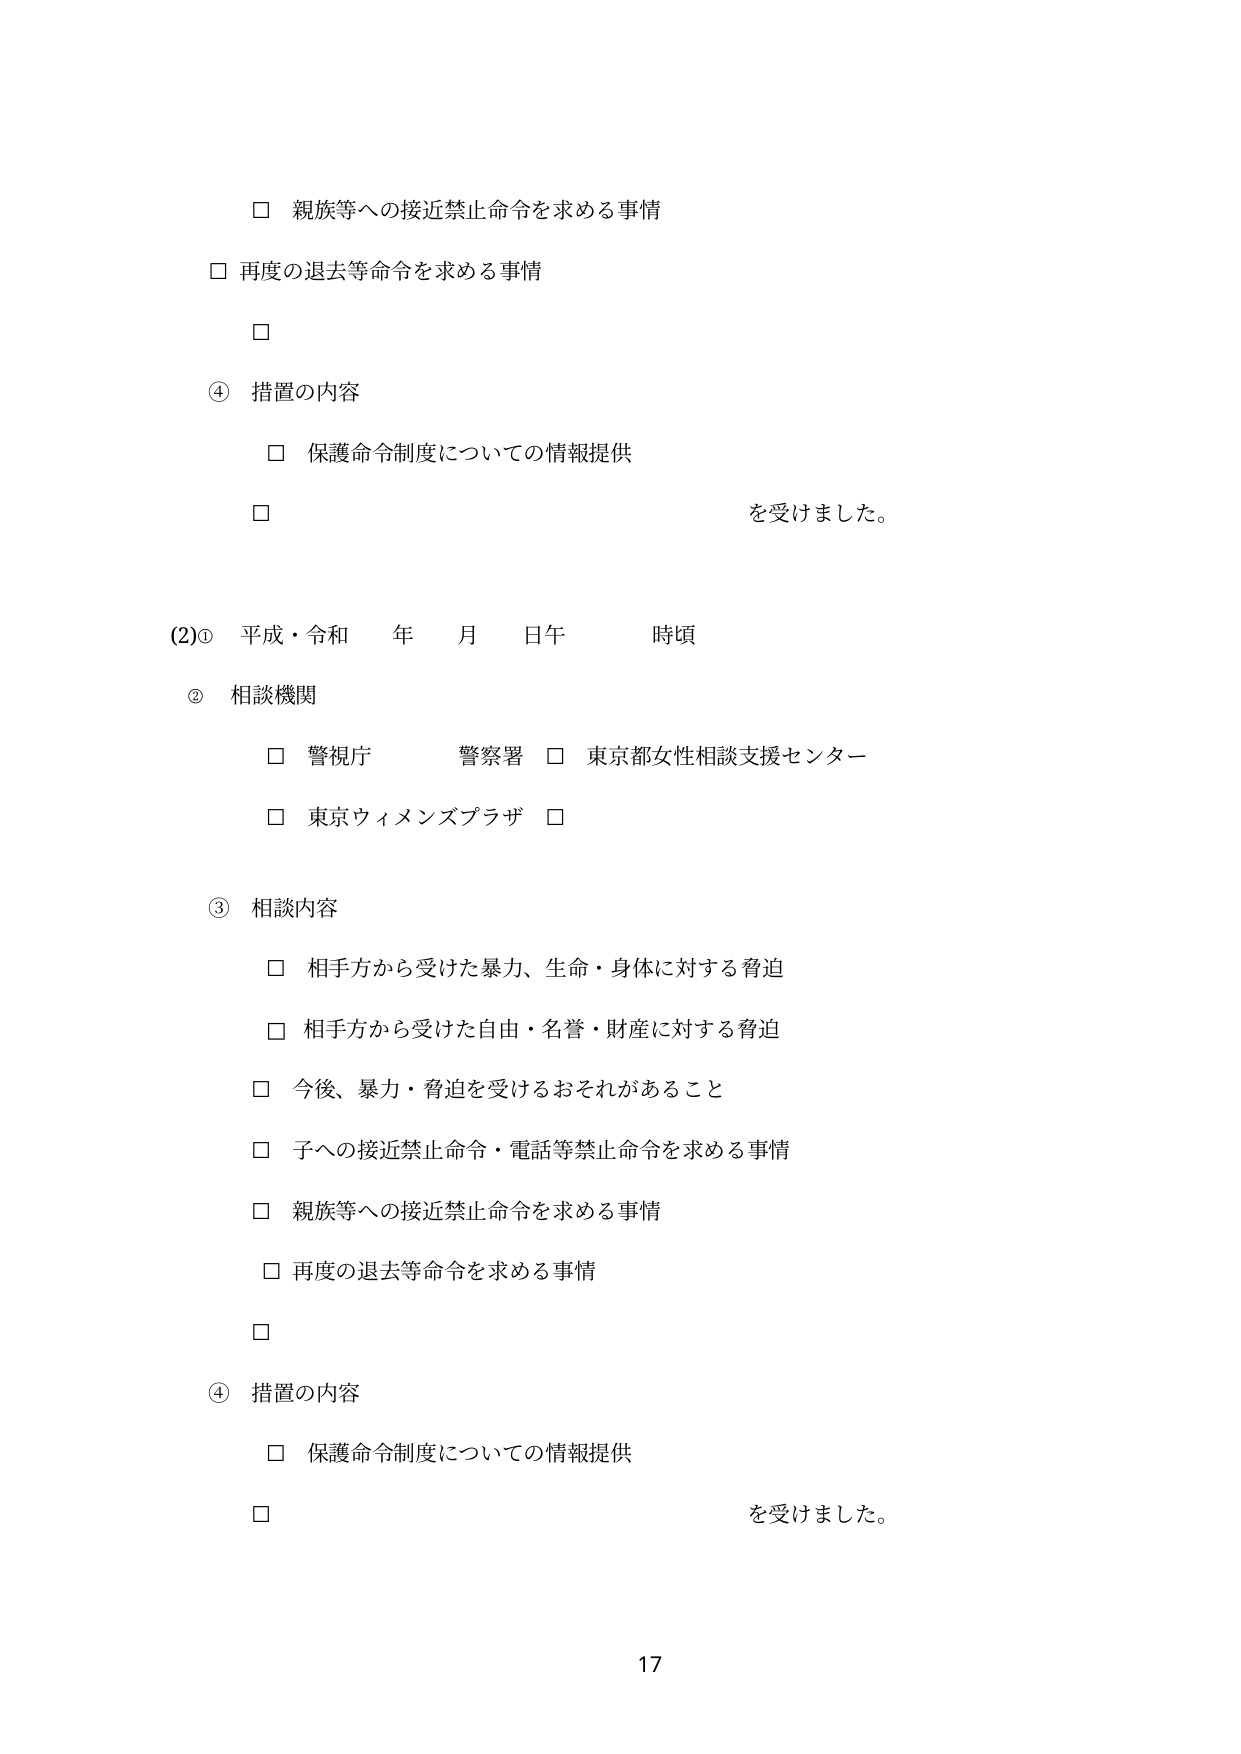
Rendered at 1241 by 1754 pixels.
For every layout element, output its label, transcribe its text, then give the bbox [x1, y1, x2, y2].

text ☐ 相手方から受けた暴力、生命・身体に対する脅迫 [148, 937, 1152, 997]
text ☐ 今後、暴力・脅迫を受けるおそれがあること [148, 1058, 1152, 1119]
text ☐ [148, 300, 1152, 361]
text ☐ 親族等への接近禁止命令を求める事情 [148, 1179, 1152, 1240]
text ☐ 警視庁 警察署 ☐ 東京都女性相談支援センター [148, 724, 1152, 785]
text ② 相談機関 [148, 664, 1152, 724]
text 再度の退去等命令を求める事情 [148, 239, 1152, 300]
text ☐ 保護命令制度についての情報提供 [148, 1422, 1152, 1482]
text ③ 相談内容 [148, 876, 1152, 937]
text ④ 措置の内容 [148, 1361, 1152, 1422]
text ☐ を受けました。 [148, 482, 1152, 543]
text ☐ 子への接近禁止命令・電話等禁止命令を求める事情 [148, 1119, 1152, 1179]
text ④ 措置の内容 [148, 361, 1152, 421]
text (2)① 平成・令和 年 月 日午 時頃 [148, 603, 1152, 664]
text ☐ [148, 1301, 1152, 1361]
text ☐ 東京ウィメンズプラザ ☐ [148, 785, 1152, 846]
text ☐ 親族等への接近禁止命令を求める事情 [148, 179, 1152, 239]
list 相手方から受けた自由・名誉・財産に対する脅迫 [266, 997, 1152, 1058]
text ☐ 保護命令制度についての情報提供 [148, 421, 1152, 482]
text ☐ を受けました。 [148, 1482, 1152, 1543]
text 再度の退去等命令を求める事情 [148, 1240, 1152, 1301]
